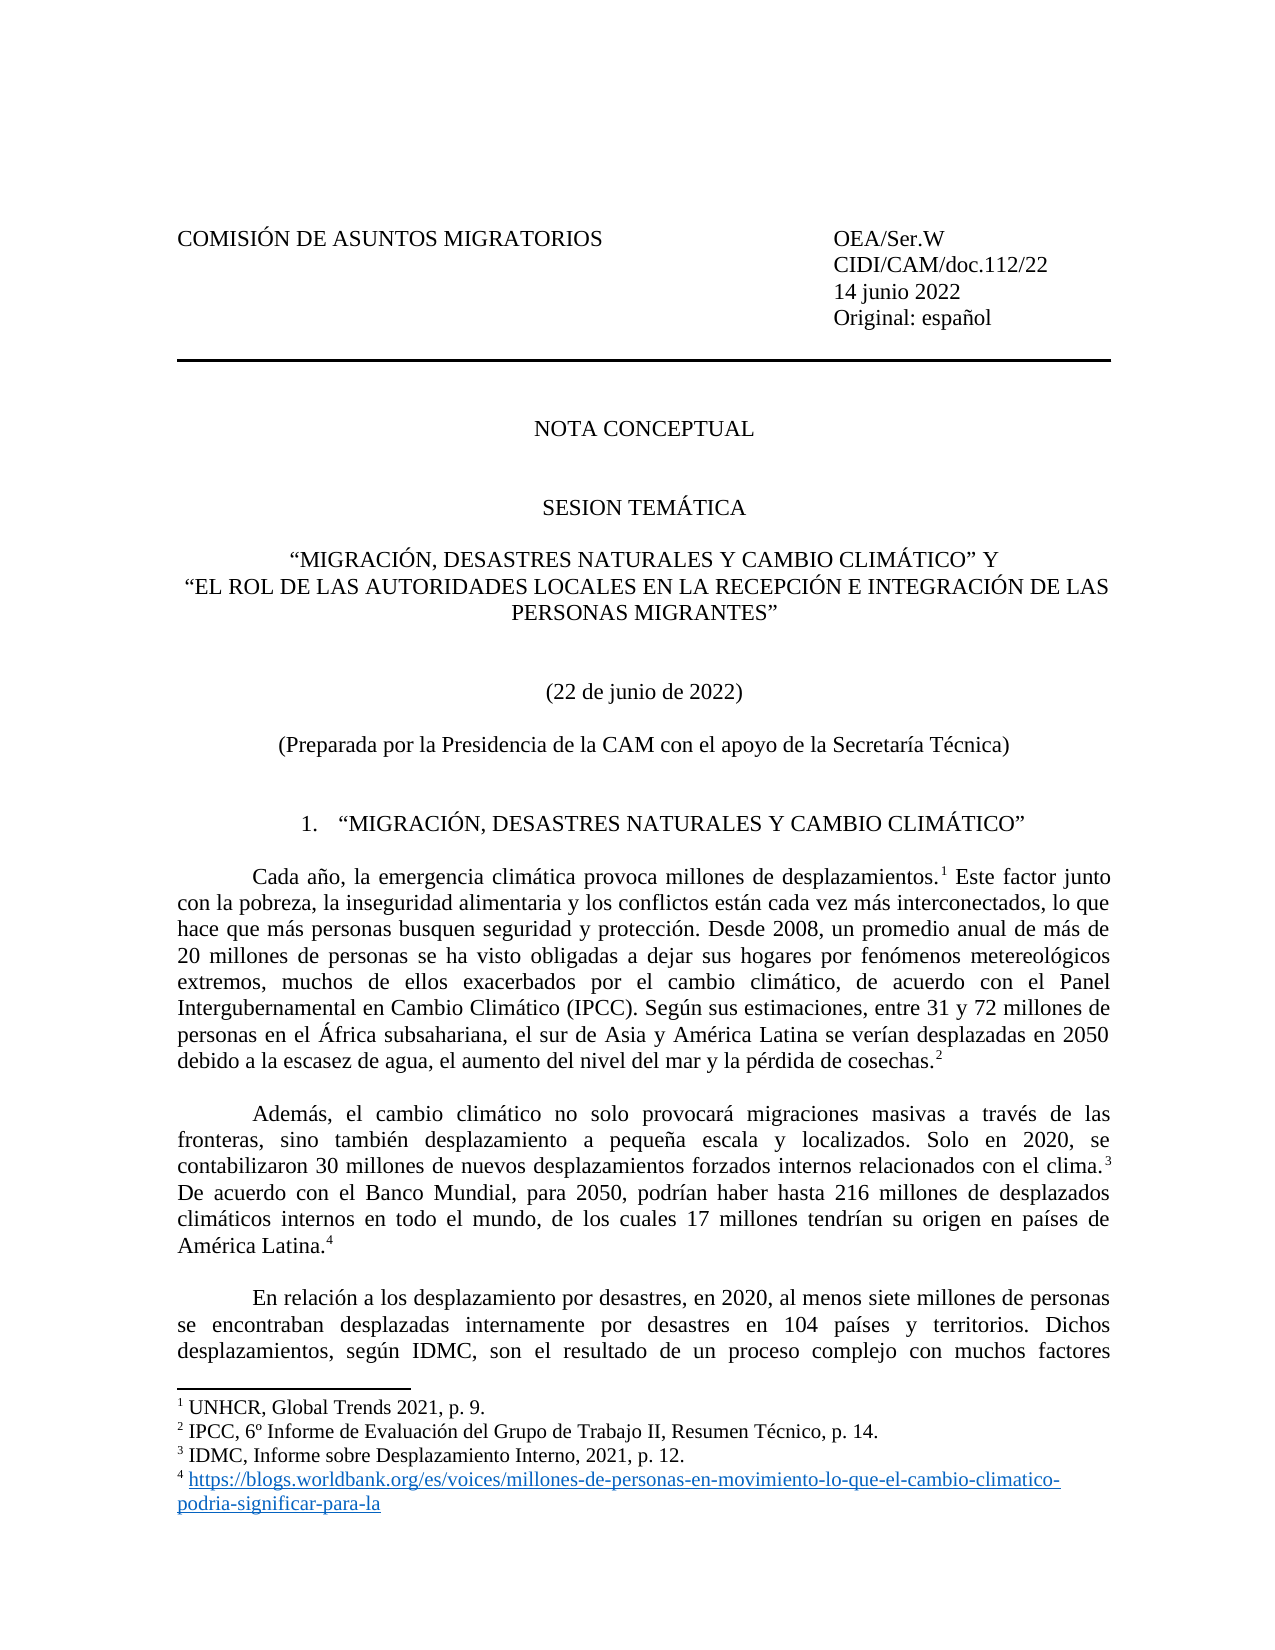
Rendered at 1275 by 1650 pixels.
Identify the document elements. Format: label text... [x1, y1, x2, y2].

text (22 de junio de 2022) [177, 678, 1111, 704]
text 14 junio 2022 [177, 278, 1111, 304]
text COMISIÓN DE ASUNTOS MIGRATORIOS OEA/Ser.W [177, 225, 1111, 251]
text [177, 1284, 1111, 1363]
text Original: español [177, 304, 1111, 330]
text CIDI/CAM/doc.112/22 [177, 251, 1111, 278]
text Cada año, la emergencia climática provoca millones de desplazamientos. Este factor junto con la pobreza, la inseguridad alimentaria y los conflictos están cada vez más interconectados, lo que hace que más personas busquen seguridad y protección. Desde 2008, un promedio anual de más de 20 millones de personas se ha visto obligadas a dejar sus hogares por fenómenos metereológicos extremos, muchos de ellos exacerbados por el cambio climático, de acuerdo con el Panel Intergubernamental en Cambio Climático (IPCC). Según sus estimaciones, entre 31 y 72 millones de personas en el África subsahariana, el sur de Asia y América Latina se verían desplazadas en 2050 debido a la escasez de agua, el aumento del nivel del mar y la pérdida de cosechas. [177, 863, 1111, 1073]
text “EL ROL DE LAS AUTORIDADES LOCALES EN LA RECEPCIÓN E INTEGRACIÓN DE LAS PERSONAS MIGRANTES” [177, 573, 1111, 626]
text NOTA CONCEPTUAL [177, 415, 1111, 441]
text (Preparada por la Presidencia de la CAM con el apoyo de la Secretaría Técnica) [177, 731, 1111, 757]
text “MIGRACIÓN, DESASTRES NATURALES Y CAMBIO CLIMÁTICO” Y [177, 546, 1111, 573]
text Además, el cambio climático no solo provocará migraciones masivas a través de las fronteras, sino también desplazamiento a pequeña escala y localizados. Solo en 2020, se contabilizaron 30 millones de nuevos desplazamientos forzados internos relacionados con el clima. De acuerdo con el Banco Mundial, para 2050, podrían haber hasta 216 millones de desplazados climáticos internos en todo el mundo, de los cuales 17 millones tendrían su origen en países de América Latina. [177, 1100, 1111, 1258]
list “MIGRACIÓN, DESASTRES NATURALES Y CAMBIO CLIMÁTICO” [214, 810, 1111, 836]
text SESION TEMÁTICA [177, 494, 1111, 520]
